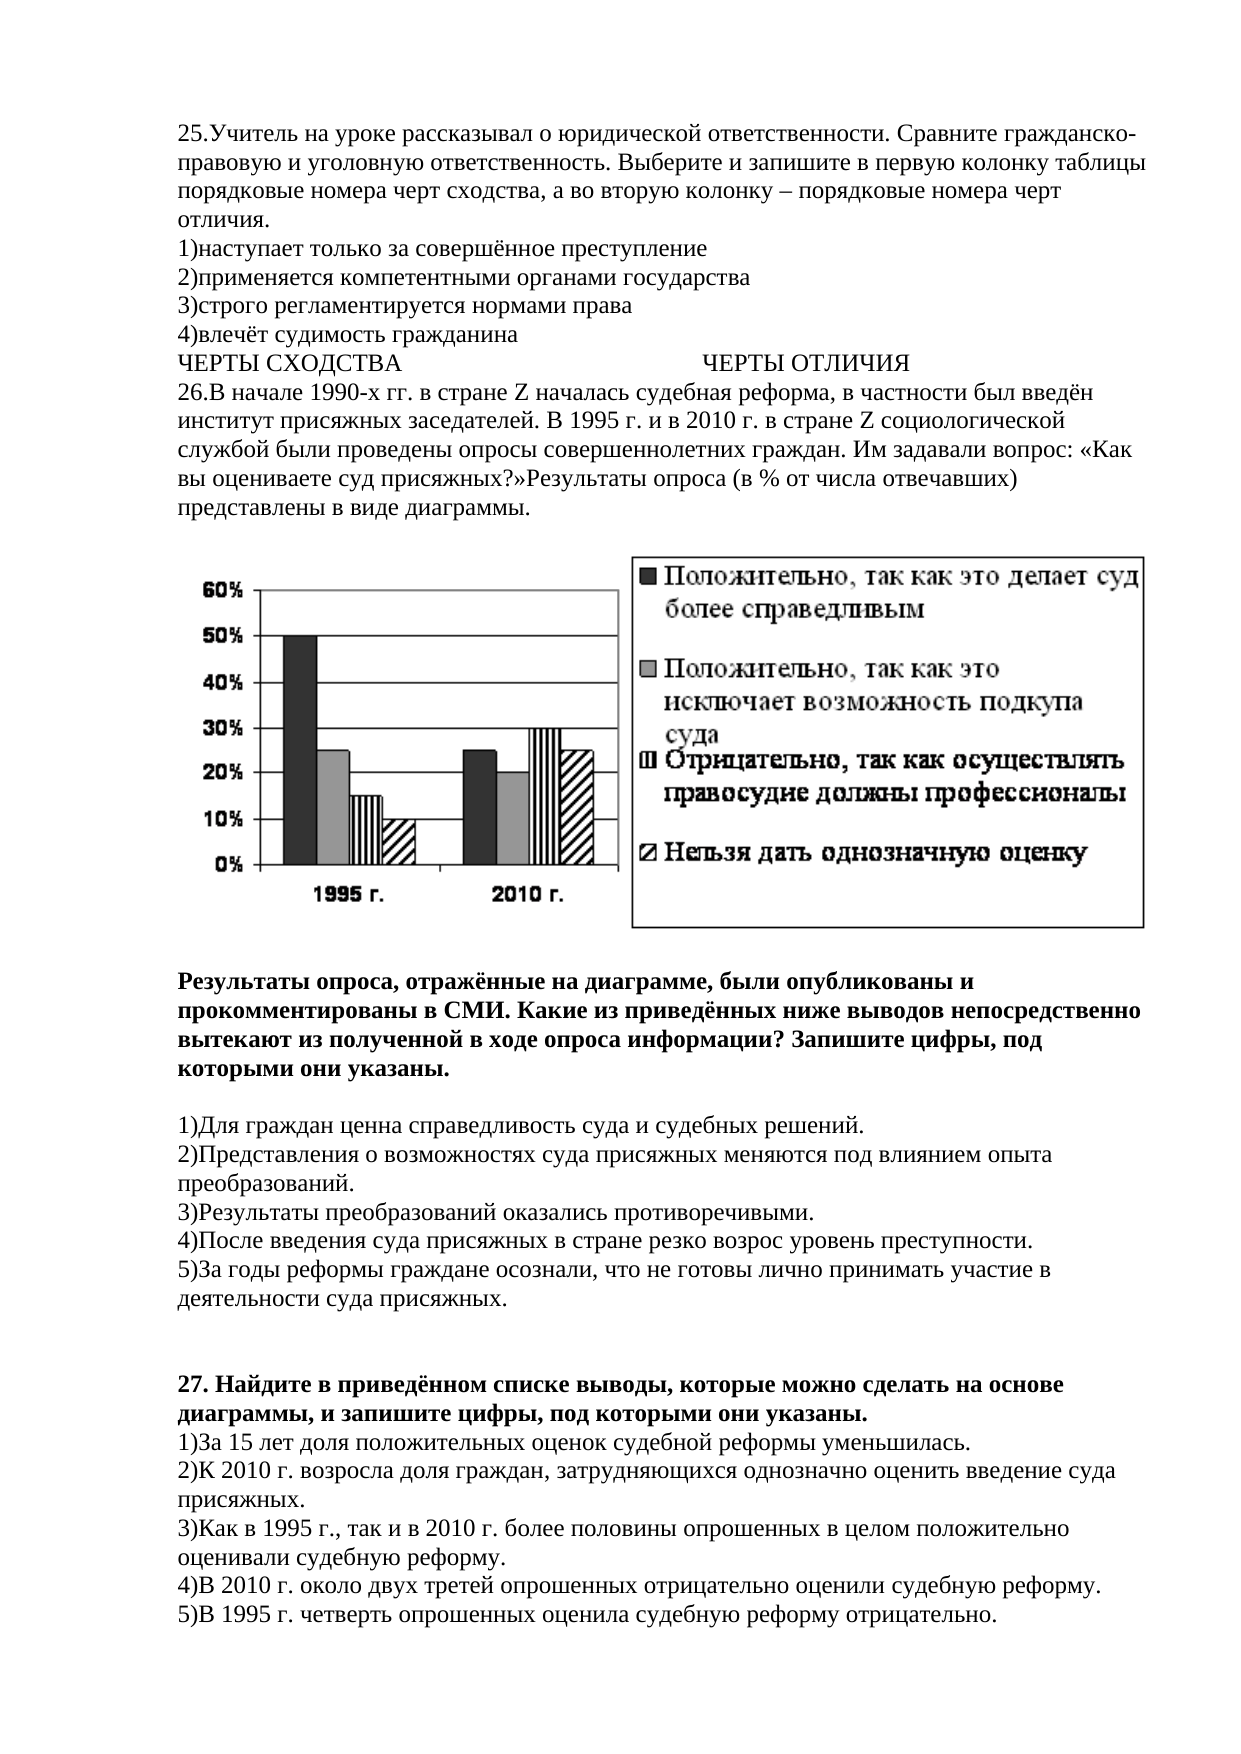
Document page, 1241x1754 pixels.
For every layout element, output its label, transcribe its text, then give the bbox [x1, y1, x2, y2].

text 3)Как в 1995 г., так и в 2010 г. более половины опрошенных в целом положительно оценивали судебную реформу. [177, 1513, 1152, 1571]
text 26.В начале 1990-х гг. в стране Z началась судебная реформа, в частности был введён институт присяжных заседателей. В 1995 г. и в 2010 г. в стране Z социологической службой были проведены опросы совершеннолетних граждан. Им задавали вопрос: «Как вы оцениваете суд присяжных?»Результаты опроса (в % от числа отвечавших) представлены в виде диаграммы. [177, 377, 1152, 521]
text 27. Найдите в приведённом списке выводы, которые можно сделать на основе диаграммы, и запишите цифры, под которыми они указаны. [177, 1369, 1152, 1427]
text 2)применяется компетентными органами государства [177, 262, 1152, 291]
text 4)После введения суда присяжных в стране резко возрос уровень преступности. [177, 1226, 1152, 1254]
text 1)За 15 лет доля положительных оценок судебной реформы уменьшилась. [177, 1427, 1152, 1456]
text ЧЕРТЫ СХОДСТВА ЧЕРТЫ ОТЛИЧИЯ [177, 348, 1152, 377]
text 3)Результаты преобразований оказались противоречивыми. [177, 1197, 1152, 1226]
text Результаты опроса, отражённые на диаграмме, были опубликованы и прокомментированы в СМИ. Какие из приведённых ниже выводов непосредственно вытекают из полученной в ходе опроса информации? Запишите цифры, под которыми они указаны. [177, 966, 1152, 1081]
text 4)В 2010 г. около двух третей опрошенных отрицательно оценили судебную реформу. [177, 1571, 1152, 1599]
text 5)В 1995 г. четверть опрошенных оценила судебную реформу отрицательно. [177, 1599, 1152, 1628]
text 4)влечёт судимость гражданина [177, 319, 1152, 348]
text 3)строго регламентируется нормами права [177, 291, 1152, 319]
text 1)Для граждан ценна справедливость суда и судебных решений. [177, 1111, 1152, 1139]
picture [177, 549, 1154, 938]
text 1)наступает только за совершённое преступление [177, 233, 1152, 262]
text 2)К 2010 г. возросла доля граждан, затрудняющихся однозначно оценить введение суда присяжных. [177, 1456, 1152, 1513]
text 5)За годы реформы граждане осознали, что не готовы лично принимать участие в деятельности суда присяжных. [177, 1254, 1152, 1312]
text 25.Учитель на уроке рассказывал о юридической ответственности. Сравните гражданско-правовую и уголовную ответственность. Выберите и запишите в первую колонку таблицы порядковые номера черт сходства, а во вторую колонку – порядковые номера черт отличия. [177, 118, 1152, 233]
text 2)Представления о возможностях суда присяжных меняются под влиянием опыта преобразований. [177, 1139, 1152, 1197]
